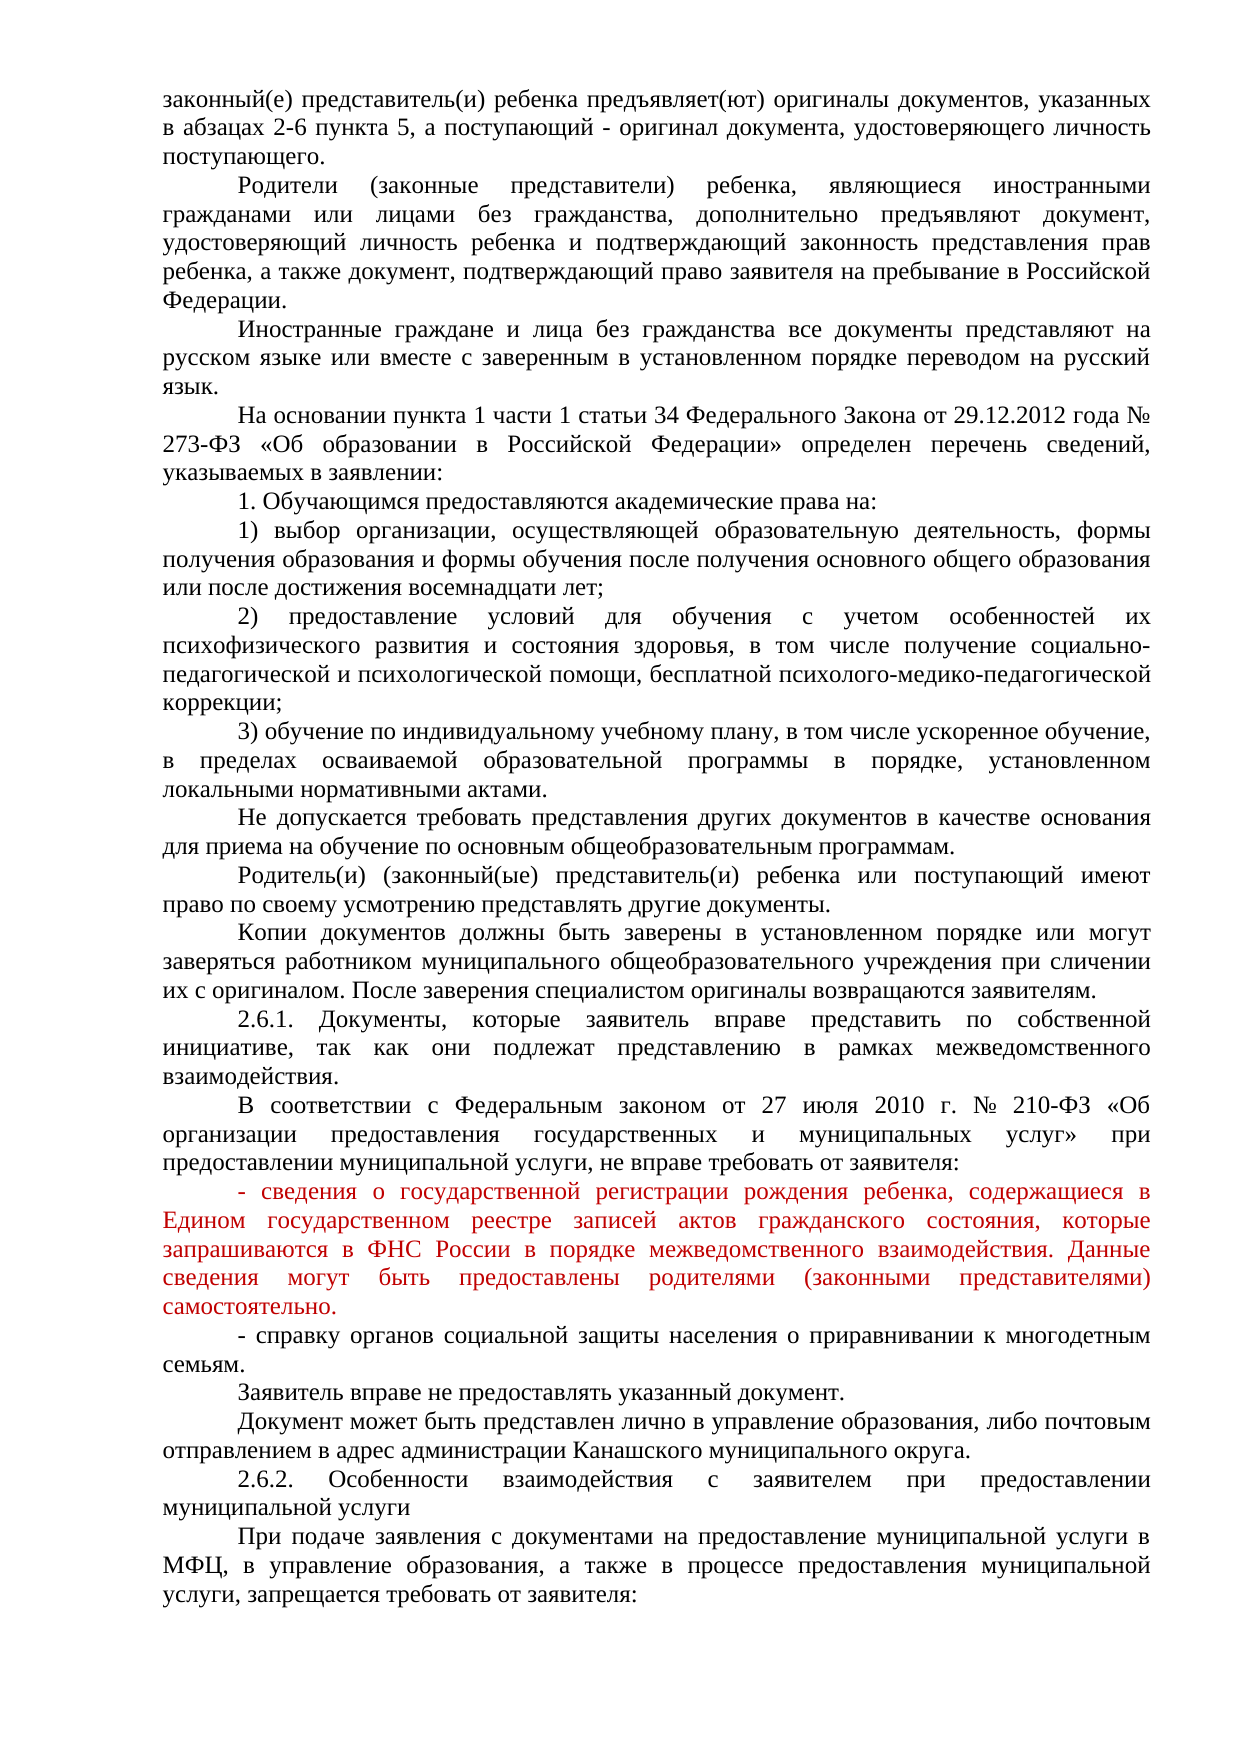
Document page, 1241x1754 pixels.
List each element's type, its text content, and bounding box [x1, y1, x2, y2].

text 2.6.1. Документы, которые заявитель вправе представить по собственной инициативе, так как они подлежат представлению в рамках межведомственного взаимодействия. [162, 1004, 1152, 1090]
text Родители (законные представители) ребенка, являющиеся иностранными гражданами или лицами без гражданства, дополнительно предъявляют документ, удостоверяющий личность ребенка и подтверждающий законность представления прав ребенка, а также документ, подтверждающий право заявителя на пребывание в Российской Федерации. [162, 170, 1152, 314]
text Копии документов должны быть заверены в установленном порядке или могут заверяться работником муниципального общеобразовательного учреждения при сличении их с оригиналом. После заверения специалистом оригиналы возвращаются заявителям. [162, 917, 1152, 1004]
text Документ может быть представлен лично в управление образования, либо почтовым отправлением в адрес администрации Канашского муниципального округа. [162, 1406, 1152, 1464]
text 2) предоставление условий для обучения с учетом особенностей их психофизического развития и состояния здоровья, в том числе получение социально-педагогической и психологической помощи, бесплатной психолого-медико-педагогической коррекции; [162, 601, 1152, 716]
text Не допускается требовать представления других документов в качестве основания для приема на обучение по основным общеобразовательным программам. [162, 802, 1152, 860]
text Иностранные граждане и лица без гражданства все документы представляют на русском языке или вместе с заверенным в установленном порядке переводом на русский язык. [162, 314, 1152, 400]
text 1) выбор организации, осуществляющей образовательную деятельность, формы получения образования и формы обучения после получения основного общего образования или после достижения восемнадцати лет; [162, 515, 1152, 601]
text В соответствии с Федеральным законом от 27 июля 2010 г. № 210-ФЗ «Об организации предоставления государственных и муниципальных услуг» при предоставлении муниципальной услуги, не вправе требовать от заявителя: [162, 1090, 1152, 1176]
text 2.6.2. Особенности взаимодействия с заявителем при предоставлении муниципальной услуги [162, 1464, 1152, 1521]
text Заявитель вправе не предоставлять указанный документ. [162, 1377, 1152, 1406]
text 1. Обучающимся предоставляются академические права на: [162, 486, 1152, 515]
text Родитель(и) (законный(ые) представитель(и) ребенка или поступающий имеют право по своему усмотрению представлять другие документы. [162, 860, 1152, 917]
text - сведения о государственной регистрации рождения ребенка, содержащиеся в Едином государственном реестре записей актов гражданского состояния, которые запрашиваются в ФНС России в порядке межведомственного взаимодействия. Данные сведения могут быть предоставлены родителями (законными представителями) самостоятельно. [162, 1176, 1152, 1320]
text - справку органов социальной защиты населения о приравнивании к многодетным семьям. [162, 1320, 1152, 1377]
text На основании пункта 1 части 1 статьи 34 Федерального Закона от 29.12.2012 года № 273-ФЗ «Об образовании в Российской Федерации» определен перечень сведений, указываемых в заявлении: [162, 400, 1152, 486]
text При подаче заявления с документами на предоставление муниципальной услуги в МФЦ, в управление образования, а также в процессе предоставления муниципальной услуги, запрещается требовать от заявителя: [162, 1521, 1152, 1607]
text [162, 84, 1152, 170]
text 3) обучение по индивидуальному учебному плану, в том числе ускоренное обучение, в пределах осваиваемой образовательной программы в порядке, установленном локальными нормативными актами. [162, 716, 1152, 802]
